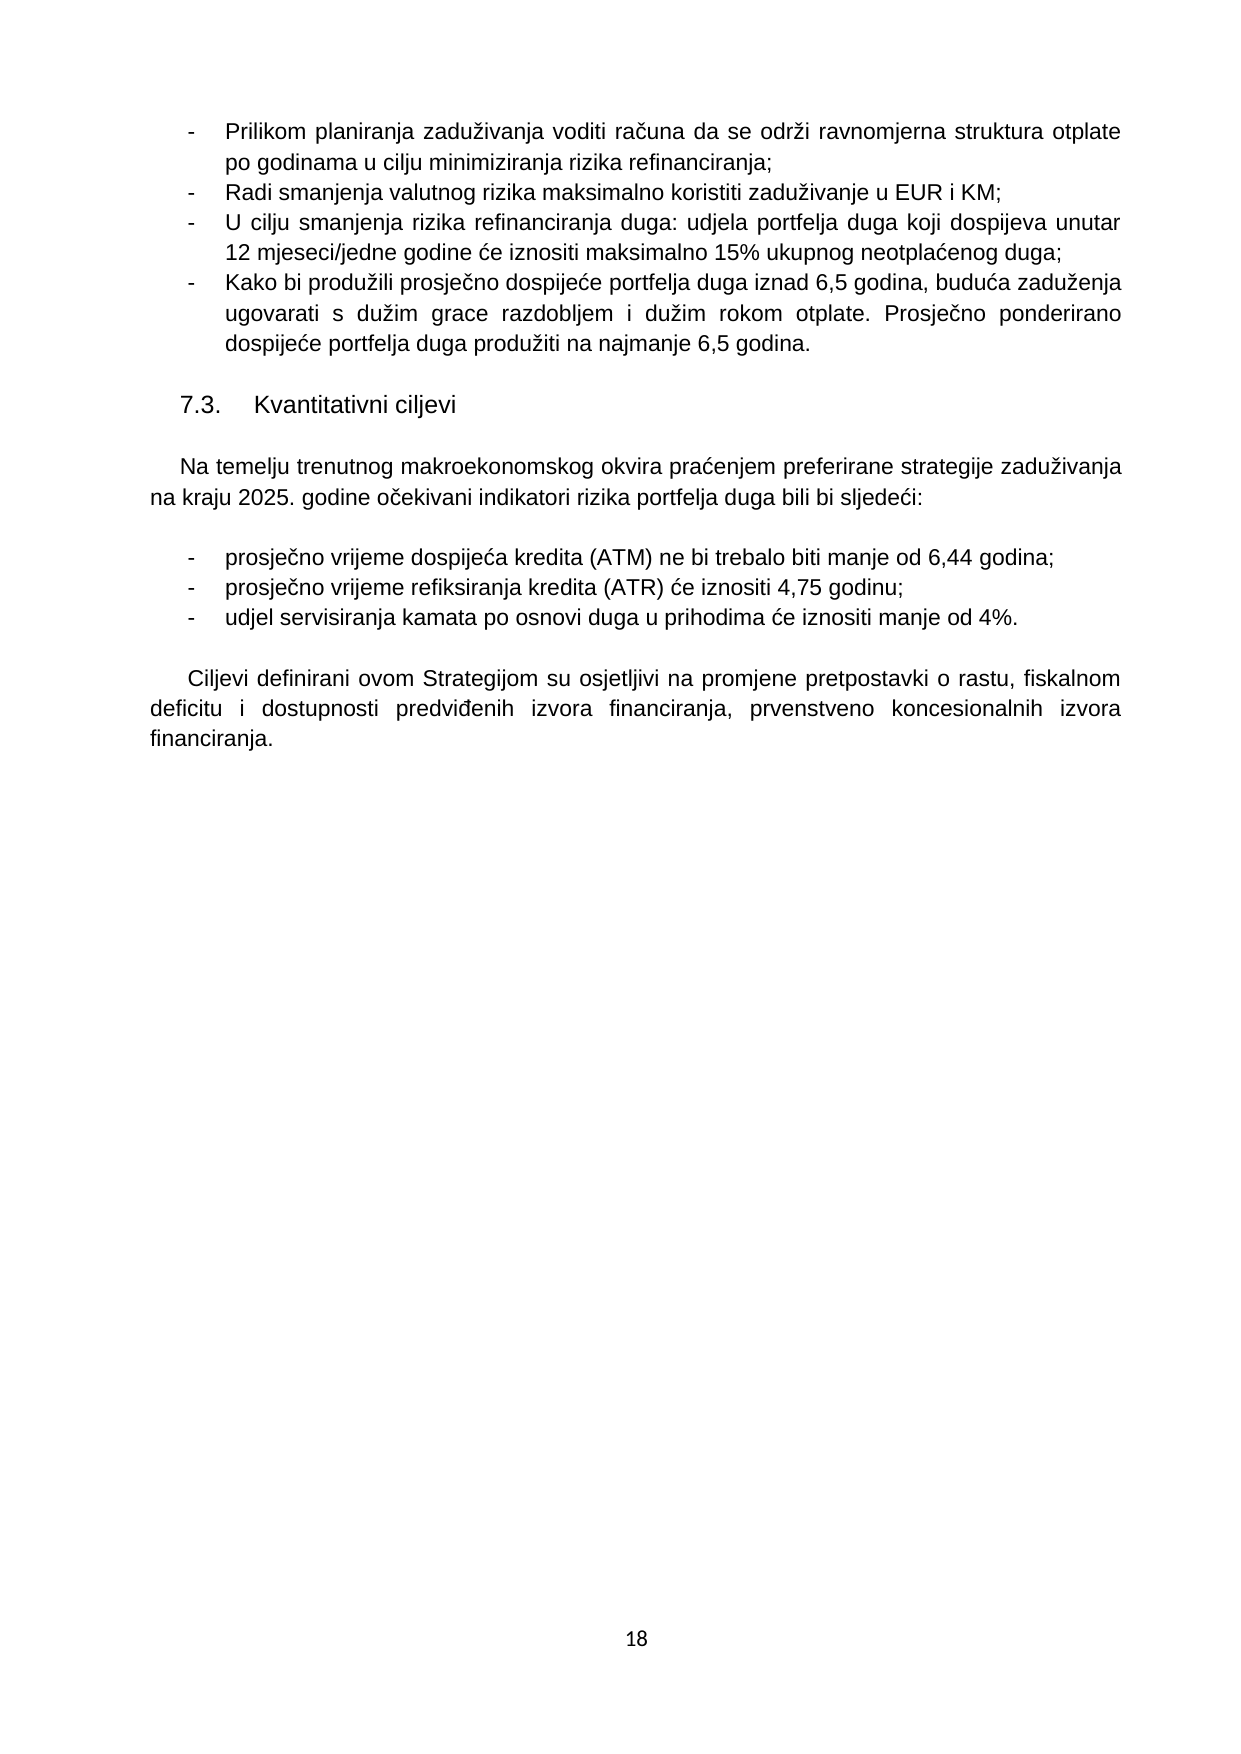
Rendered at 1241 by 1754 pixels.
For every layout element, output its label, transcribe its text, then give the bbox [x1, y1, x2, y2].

list prosječno vrijeme dospijeća kredita (ATM) ne bi trebalo biti manje od 6,44 godina; [187, 544, 1122, 570]
list U cilju smanjenja rizika refinanciranja duga: udjela portfelja duga koji dospijeva unutar 12 mjeseci/jedne godine će iznositi maksimalno 15% ukupnog neotplaćenog duga; [187, 209, 1122, 265]
text Na temelju trenutnog makroekonomskog okvira praćenjem preferirane strategije zaduživanja na kraju 2025. godine očekivani indikatori rizika portfelja duga bili bi sljedeći: [150, 453, 1122, 510]
list prosječno vrijeme refiksiranja kredita (ATR) će iznositi 4,75 godinu; [187, 574, 1122, 601]
list Prilikom planiranja zaduživanja voditi računa da se održi ravnomjerna struktura otplate po godinama u cilju minimiziranja rizika refinanciranja; [187, 118, 1122, 175]
text Ciljevi definirani ovom Strategijom su osjetljivi na promjene pretpostavki o rastu, fiskalnom deficitu i dostupnosti predviđenih izvora financiranja, prvenstveno koncesionalnih izvora financiranja. [150, 665, 1122, 752]
list Kako bi produžili prosječno dospijeće portfelja duga iznad 6,5 godina, buduća zaduženja ugovarati s dužim grace razdobljem i dužim rokom otplate. Prosječno ponderirano dospijeće portfelja duga produžiti na najmanje 6,5 godina. [187, 269, 1122, 356]
list udjel servisiranja kamata po osnovi duga u prihodima će iznositi manje od 4%. [187, 604, 1122, 631]
subtitle Kvantitativni ciljevi [179, 390, 1122, 419]
list Radi smanjenja valutnog rizika maksimalno koristiti zaduživanje u EUR i KM; [187, 179, 1122, 205]
